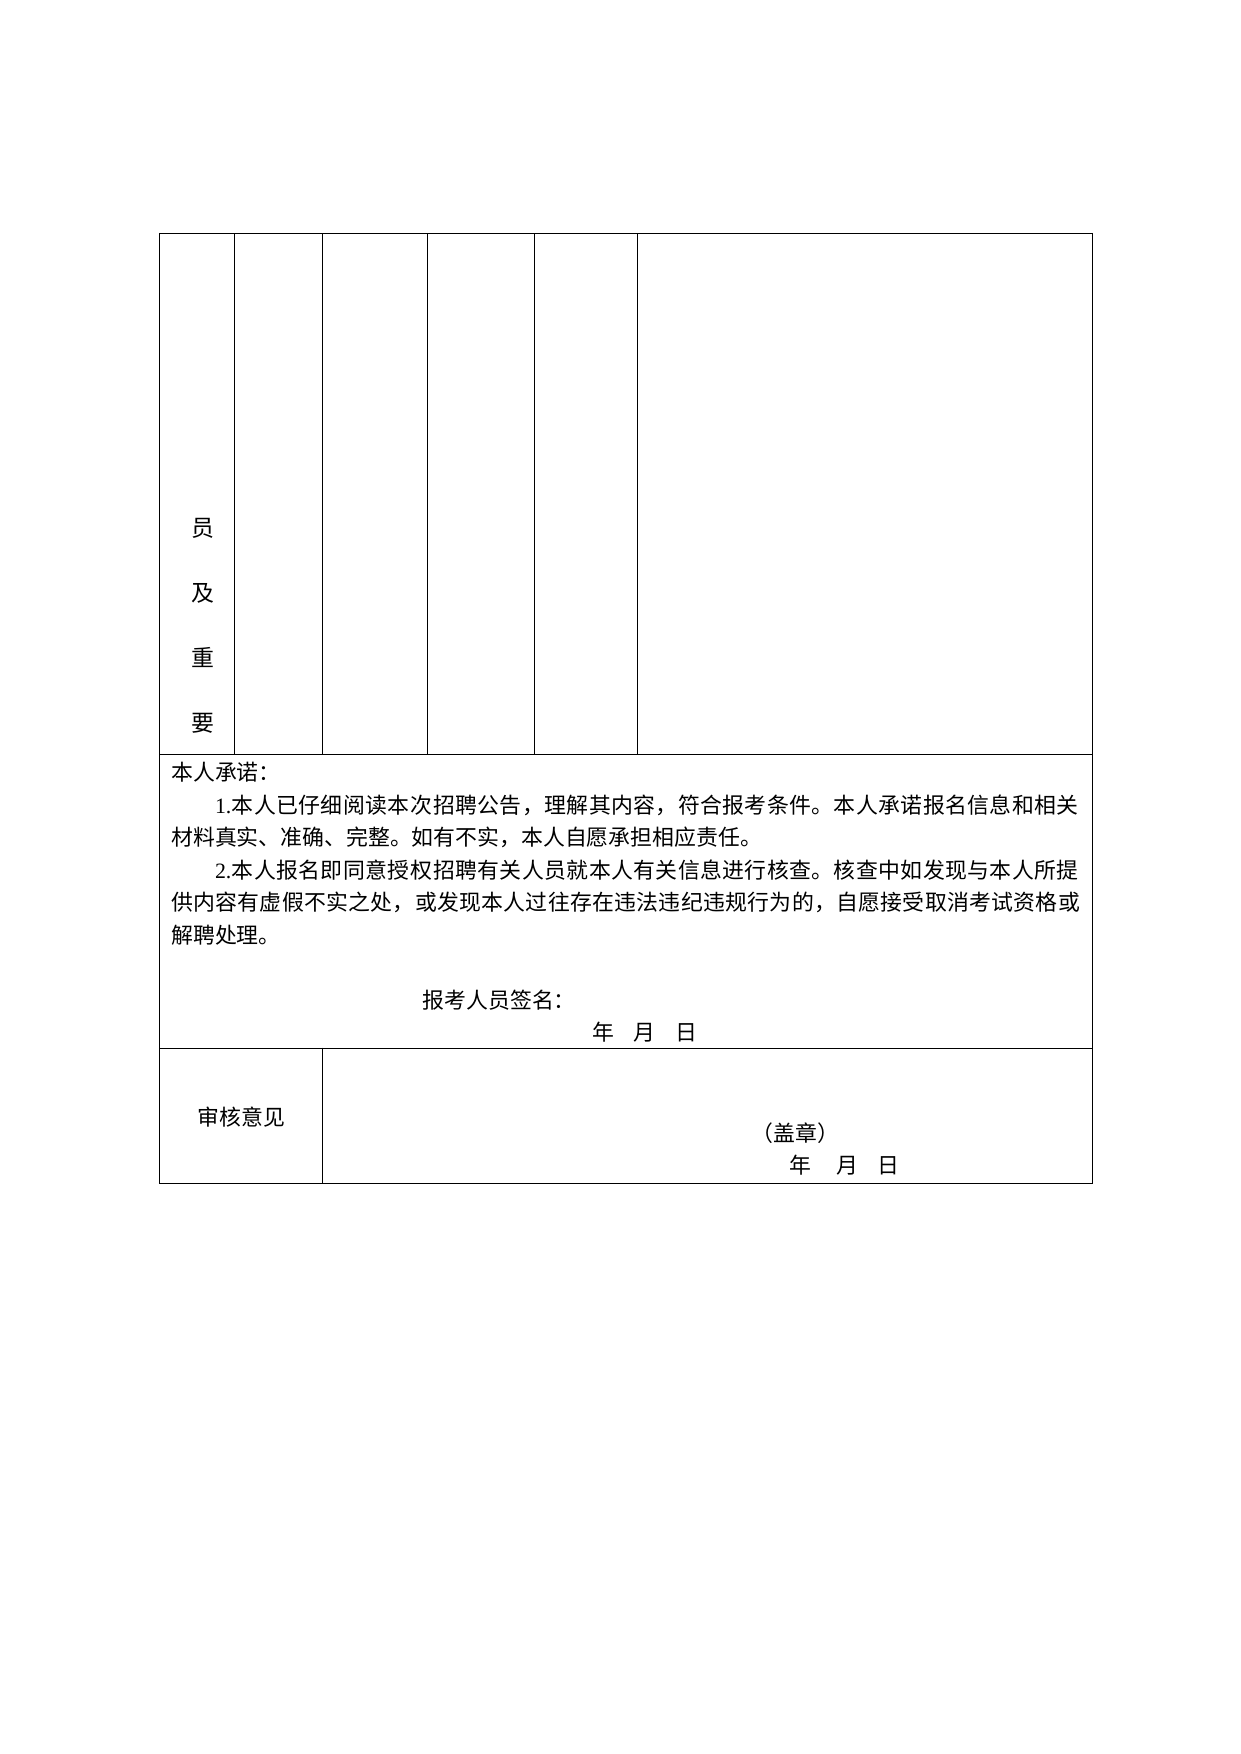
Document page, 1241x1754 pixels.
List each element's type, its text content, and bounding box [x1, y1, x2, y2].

table_cell [638, 234, 1092, 754]
table_cell [235, 234, 322, 754]
table_cell [428, 234, 534, 754]
table_cell （盖章） 年 月 日 [323, 1049, 1092, 1183]
table_cell [535, 234, 637, 754]
table_cell 本人承诺： 1.本人已仔细阅读本次招聘公告，理解其内容，符合报考条件。本人承诺报名信息和相关材料真实、准确、完整。如有不实，本人自愿承担相应责任。 2.本人报名即同意授权招聘有关人员就本人有关信息进行核查。核查中如发现与本人所提供内容有虚假不实之处，或发现本人过往存在违法违纪违规行为的，自愿接受取消考试资格或解聘处理。 报考人员签名： 年 月 日 [160, 755, 1092, 1047]
table_cell 审核意见 [160, 1049, 322, 1183]
table_cell [323, 234, 427, 754]
